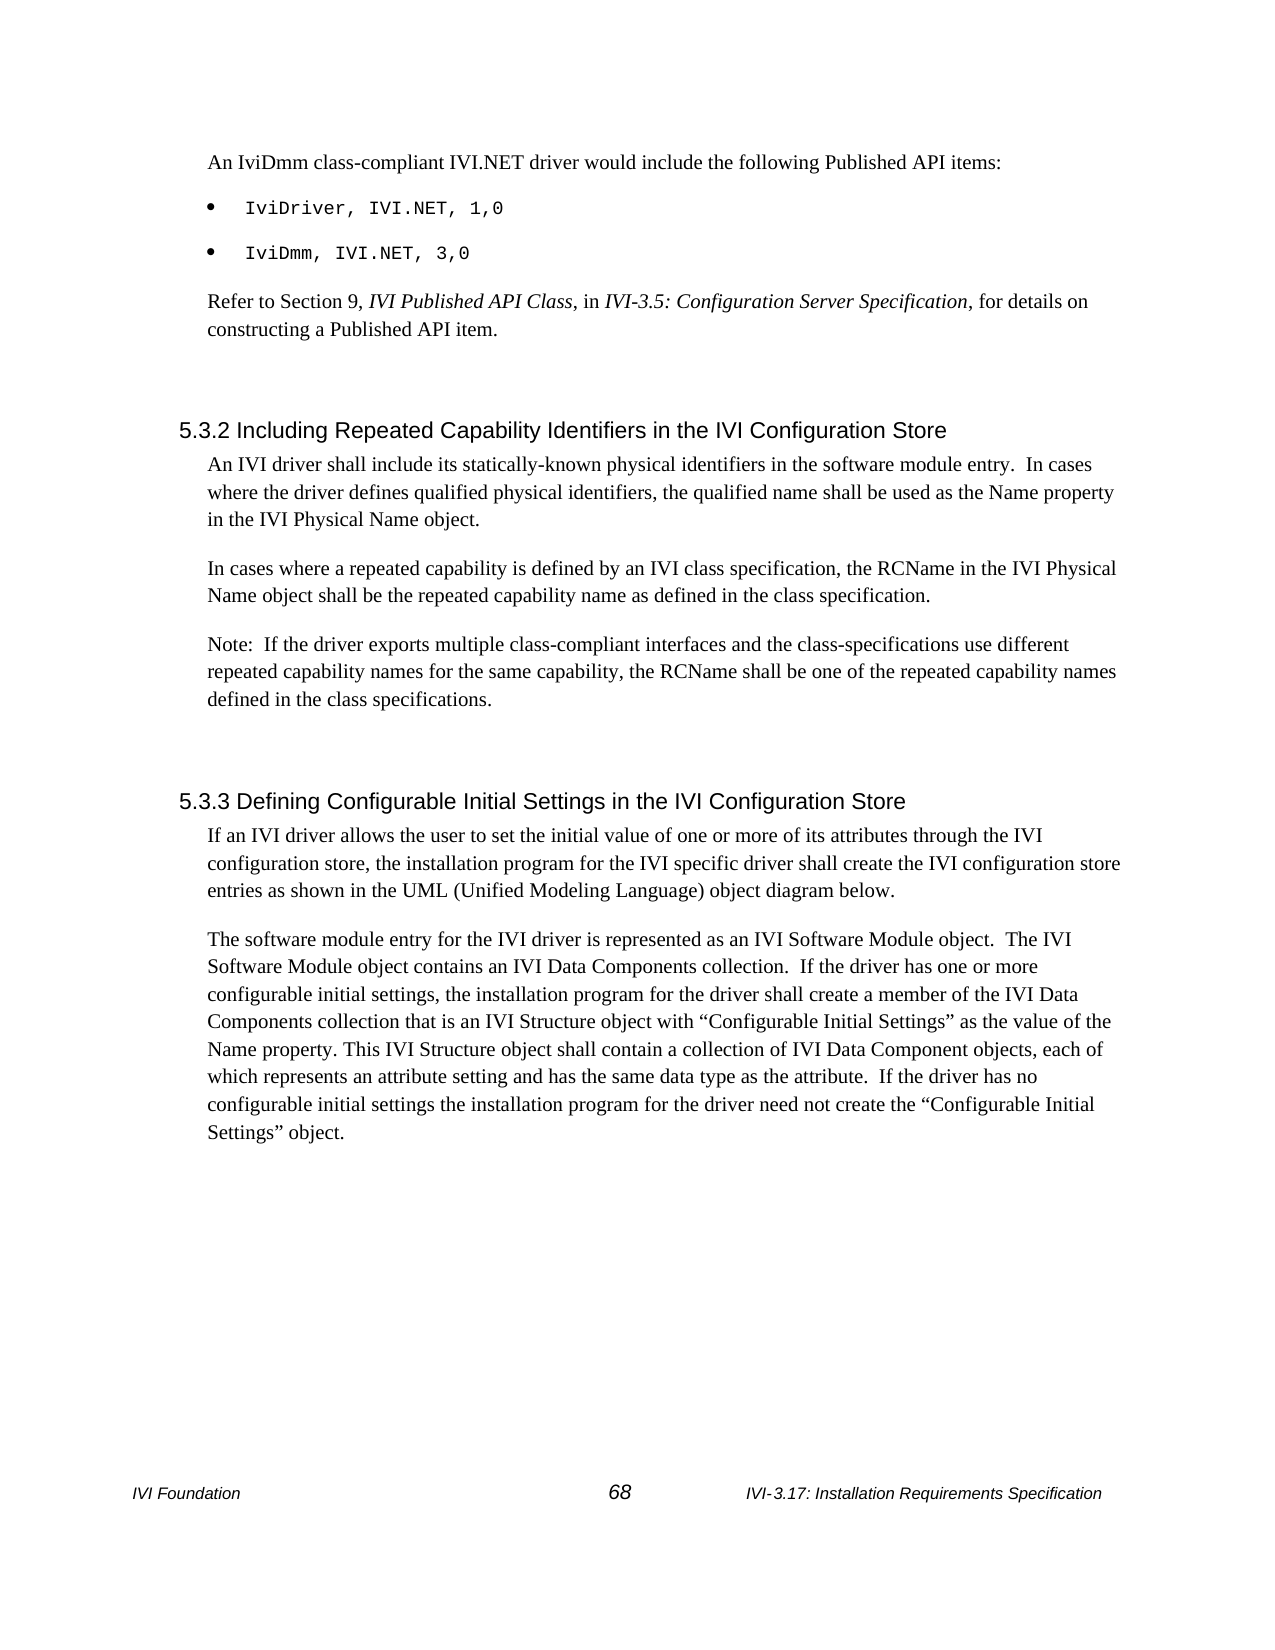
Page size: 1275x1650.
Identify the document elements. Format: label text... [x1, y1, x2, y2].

list IviDmm, IVI.NET, 3,0 [207, 244, 1125, 265]
text An IviDmm class-compliant IVI.NET driver would include the following Published API items: [207, 150, 1125, 174]
text An IVI driver shall include its statically-known physical identifiers in the software module entry. In cases where the driver defines qualified physical identifiers, the qualified name shall be used as the Name property in the IVI Physical Name object. [207, 452, 1125, 531]
text If an IVI driver allows the user to set the initial value of one or more of its attributes through the IVI configuration store, the installation program for the IVI specific driver shall create the IVI configuration store entries as shown in the UML (Unified Modeling Language) object diagram below. [207, 823, 1125, 902]
text Refer to Section 9, IVI Published API Class, in IVI-3.5: Configuration Server Specification, for details on constructing a Published API item. [207, 289, 1125, 341]
text In cases where a repeated capability is defined by an IVI class specification, the RCName in the IVI Physical Name object shall be the repeated capability name as defined in the class specification. [207, 556, 1125, 607]
text The software module entry for the IVI driver is represented as an IVI Software Module object. The IVI Software Module object contains an IVI Data Components collection. If the driver has one or more configurable initial settings, the installation program for the driver shall create a member of the IVI Data Components collection that is an IVI Structure object with “Configurable Initial Settings” as the value of the Name property. This IVI Structure object shall contain a collection of IVI Data Component objects, each of which represents an attribute setting and has the same data type as the attribute. If the driver has no configurable initial settings the installation program for the driver need not create the “Configurable Initial Settings” object. [207, 926, 1125, 1144]
subtitle Defining Configurable Initial Settings in the IVI Configuration Store [179, 788, 1125, 814]
text Note: If the driver exports multiple class-compliant interfaces and the class-specifications use different repeated capability names for the same capability, the RCName shall be one of the repeated capability names defined in the class specifications. [207, 632, 1125, 711]
subtitle Including Repeated Capability Identifiers in the IVI Configuration Store [179, 417, 1125, 444]
list IviDriver, IVI.NET, 1,0 [207, 198, 1125, 220]
